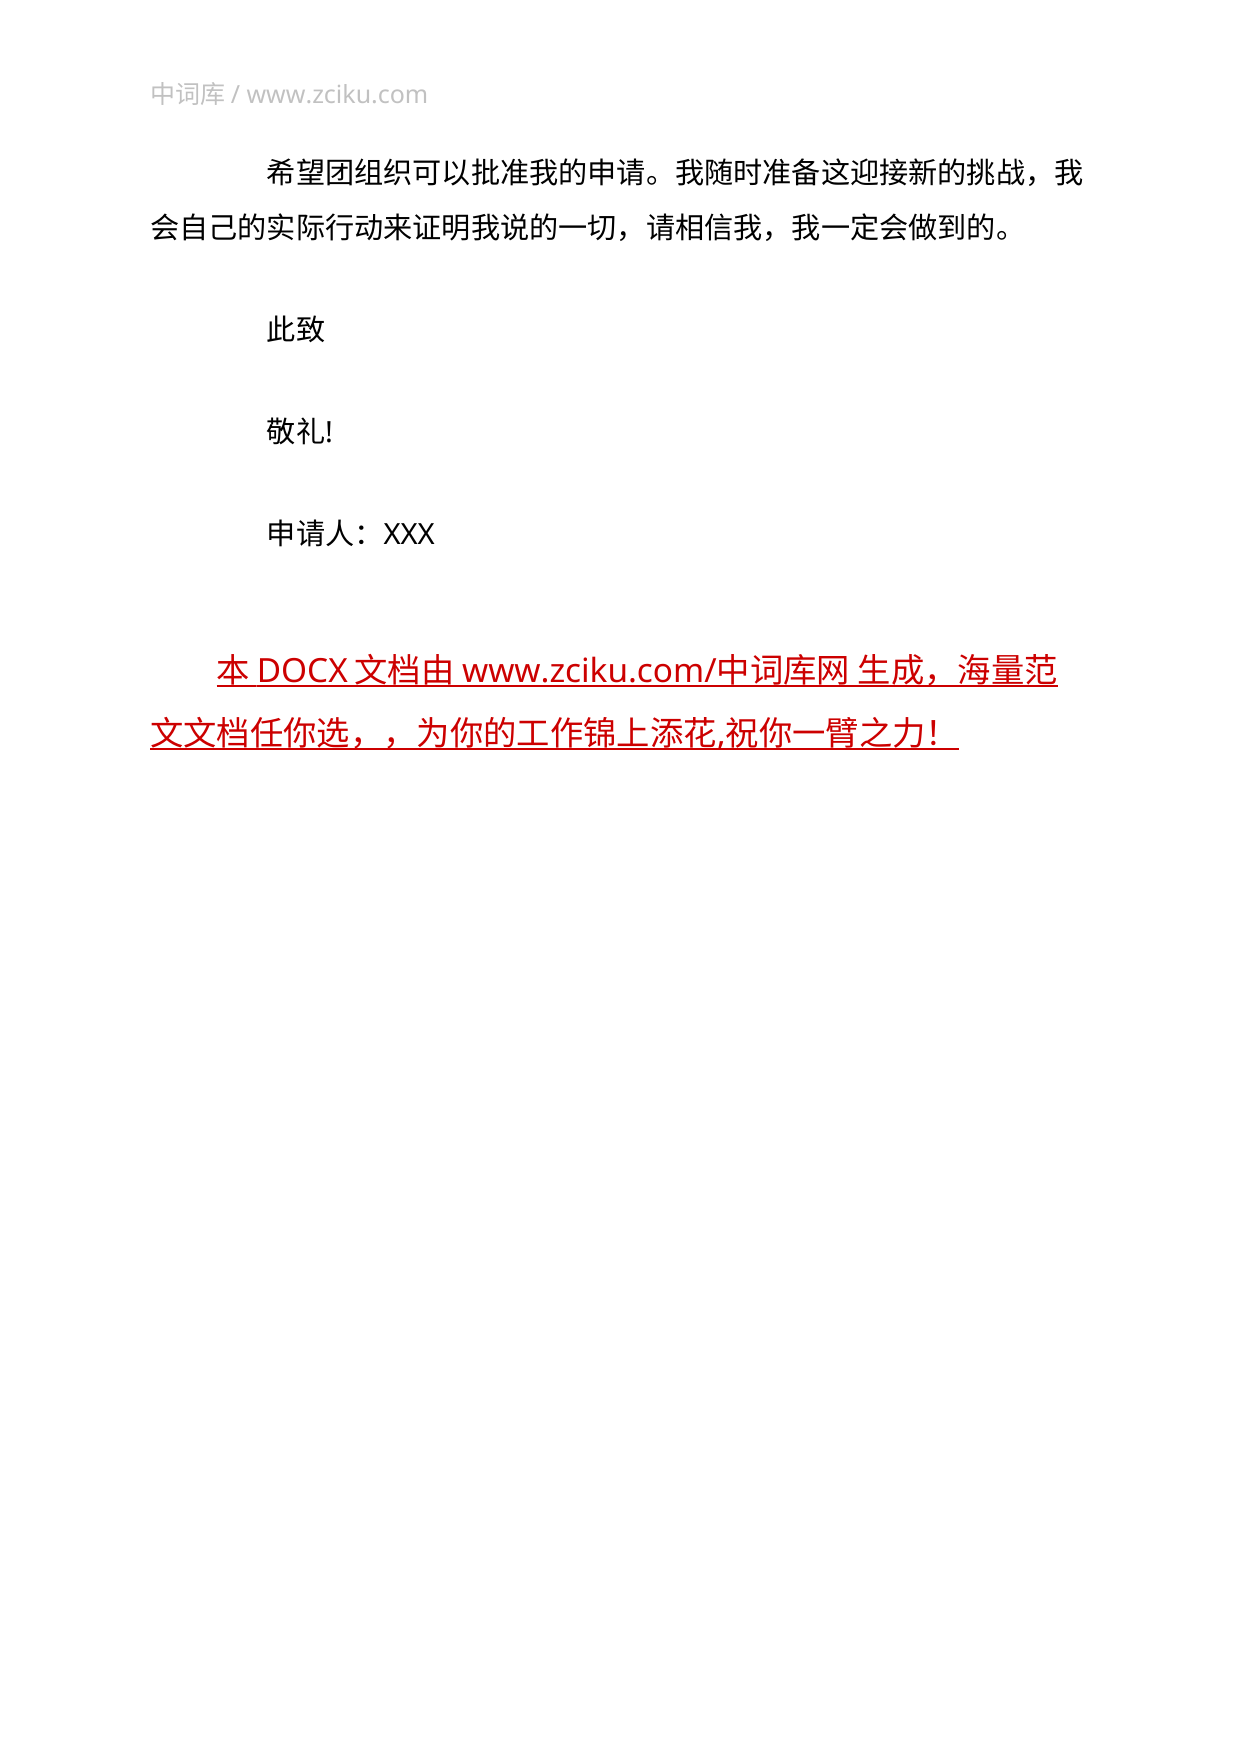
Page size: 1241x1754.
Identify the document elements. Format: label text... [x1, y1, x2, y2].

text 此致 [150, 307, 1090, 349]
text 敬礼! [150, 408, 1090, 451]
text 申请人：XXX [150, 510, 1090, 553]
text 本DOCX文档由 www.zciku.com/中词库网 生成，海量范文文档任你选，，为你的工作锦上添花,祝你一臂之力！ [150, 644, 1090, 755]
text 希望团组织可以批准我的申请。我随时准备这迎接新的挑战，我会自己的实际行动来证明我说的一切，请相信我，我一定会做到的。 [150, 150, 1090, 247]
